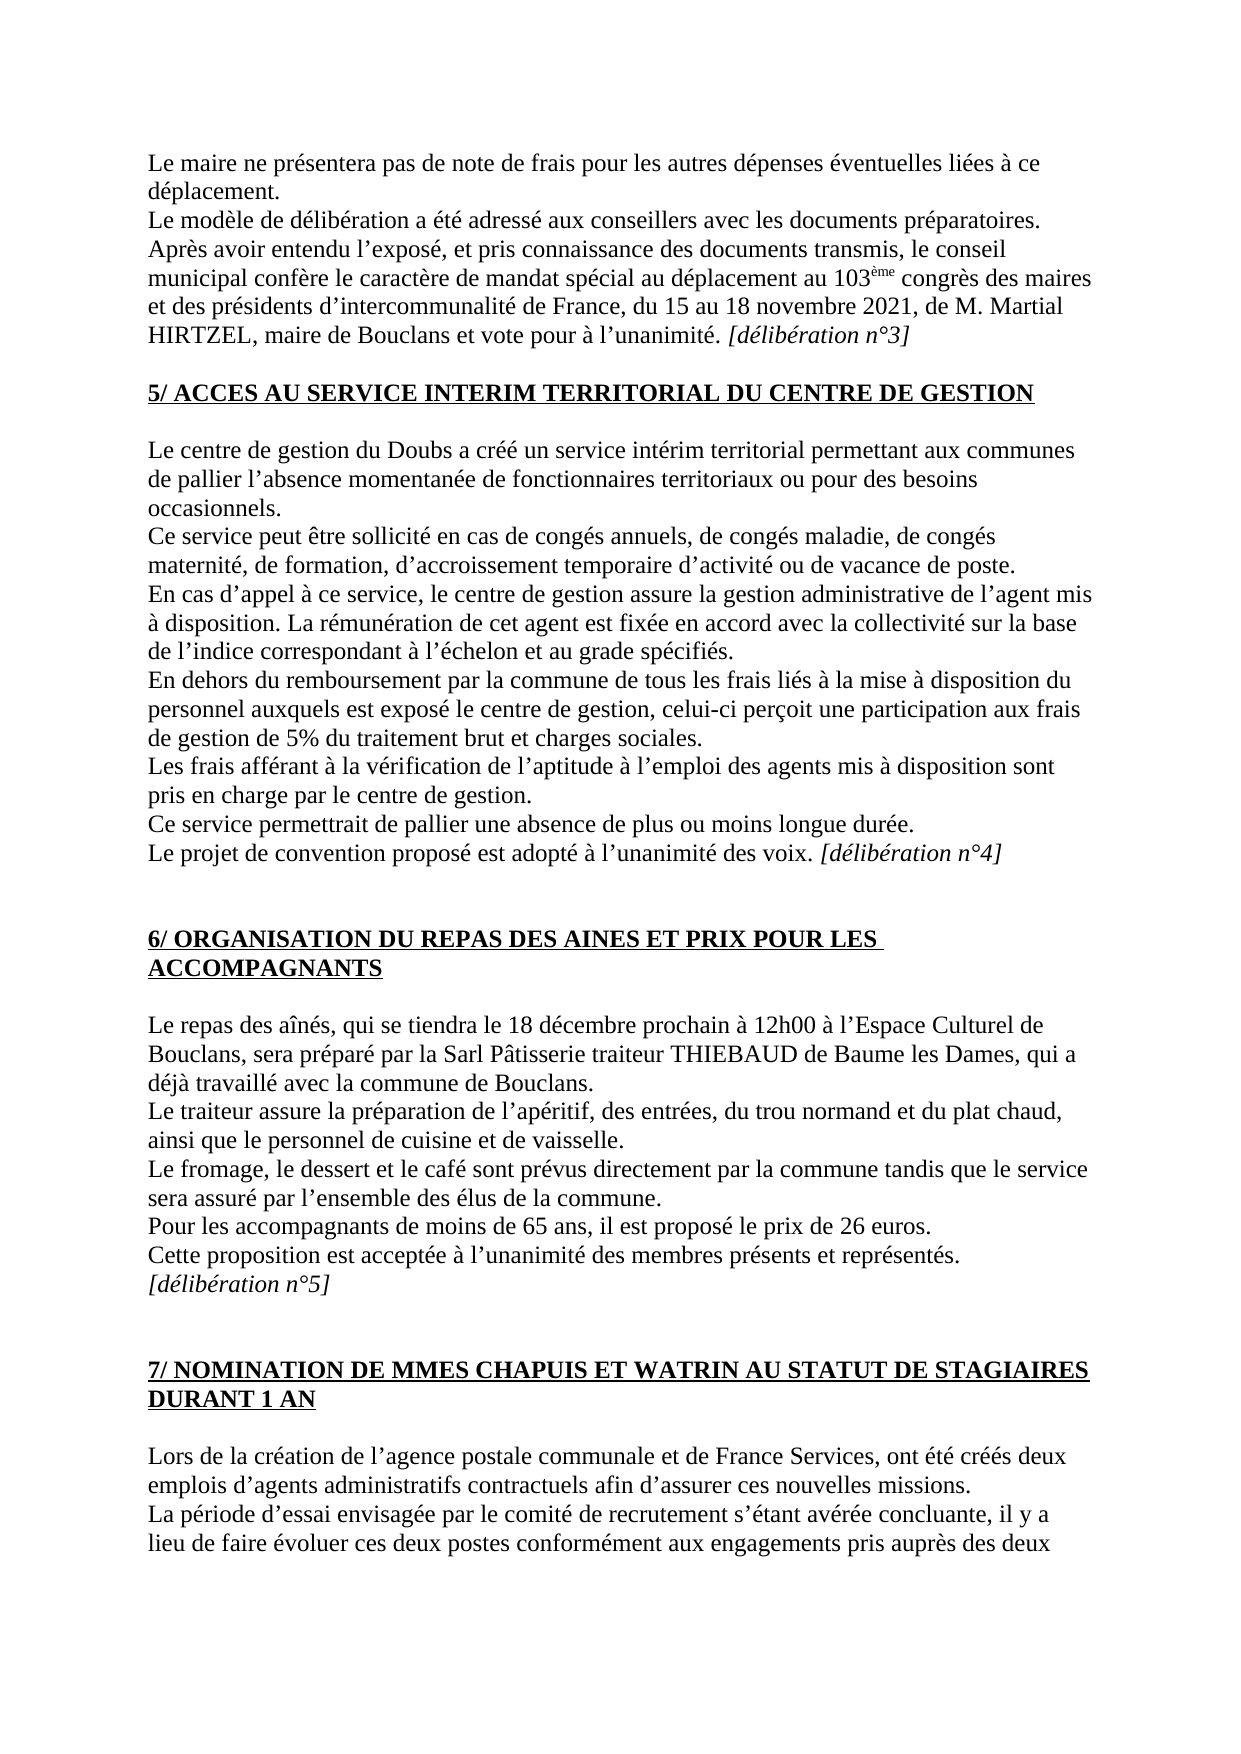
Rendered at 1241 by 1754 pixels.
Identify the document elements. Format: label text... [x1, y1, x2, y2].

text Ce service permettrait de pallier une absence de plus ou moins longue durée. [148, 809, 1093, 838]
text En cas d’appel à ce service, le centre de gestion assure la gestion administrative de l’agent mis à disposition. La rémunération de cet agent est fixée en accord avec la collectivité sur la base de l’indice correspondant à l’échelon et au grade spécifiés. [148, 579, 1093, 665]
text Le projet de convention proposé est adopté à l’unanimité des voix. [délibération n°4] [148, 838, 1093, 866]
text Les frais afférant à la vérification de l’aptitude à l’emploi des agents mis à disposition sont pris en charge par le centre de gestion. [148, 751, 1093, 809]
text Le fromage, le dessert et le café sont prévus directement par la commune tandis que le service sera assuré par l’ensemble des élus de la commune. [148, 1154, 1093, 1211]
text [148, 1499, 1093, 1556]
text 6/ ORGANISATION DU REPAS DES AINES ET PRIX POUR LES ACCOMPAGNANTS [148, 924, 1093, 981]
text Le repas des aînés, qui se tiendra le 18 décembre prochain à 12h00 à l’Espace Culturel de Bouclans, sera préparé par la Sarl Pâtisserie traiteur THIEBAUD de Baume les Dames, qui a déjà travaillé avec la commune de Bouclans. [148, 1010, 1093, 1096]
text Ce service peut être sollicité en cas de congés annuels, de congés maladie, de congés maternité, de formation, d’accroissement temporaire d’activité ou de vacance de poste. [148, 521, 1093, 579]
text Le maire ne présentera pas de note de frais pour les autres dépenses éventuelles liées à ce déplacement. [148, 148, 1093, 205]
text 5/ ACCES AU SERVICE INTERIM TERRITORIAL DU CENTRE DE GESTION [148, 378, 1093, 406]
text 7/ NOMINATION DE MMES CHAPUIS ET WATRIN AU STATUT DE STAGIAIRES DURANT 1 AN [148, 1355, 1093, 1413]
text En dehors du remboursement par la commune de tous les frais liés à la mise à disposition du personnel auxquels est exposé le centre de gestion, celui-ci perçoit une participation aux frais de gestion de 5% du traitement brut et charges sociales. [148, 665, 1093, 751]
text Le modèle de délibération a été adressé aux conseillers avec les documents préparatoires. [148, 205, 1093, 234]
text Le centre de gestion du Doubs a créé un service intérim territorial permettant aux communes de pallier l’absence momentanée de fonctionnaires territoriaux ou pour des besoins occasionnels. [148, 435, 1093, 521]
text Pour les accompagnants de moins de 65 ans, il est proposé le prix de 26 euros. [148, 1211, 1093, 1240]
text Après avoir entendu l’exposé, et pris connaissance des documents transmis, le conseil municipal confère le caractère de mandat spécial au déplacement au 103ème congrès des maires et des présidents d’intercommunalité de France, du 15 au 18 novembre 2021, de M. Martial HIRTZEL, maire de Bouclans et vote pour à l’unanimité. [délibération n°3] [148, 234, 1093, 349]
text Le traiteur assure la préparation de l’apéritif, des entrées, du trou normand et du plat chaud, ainsi que le personnel de cuisine et de vaisselle. [148, 1096, 1093, 1154]
text Cette proposition est acceptée à l’unanimité des membres présents et représentés. [délibération n°5] [148, 1240, 1093, 1298]
text Lors de la création de l’agence postale communale et de France Services, ont été créés deux emplois d’agents administratifs contractuels afin d’assurer ces nouvelles missions. [148, 1441, 1093, 1499]
